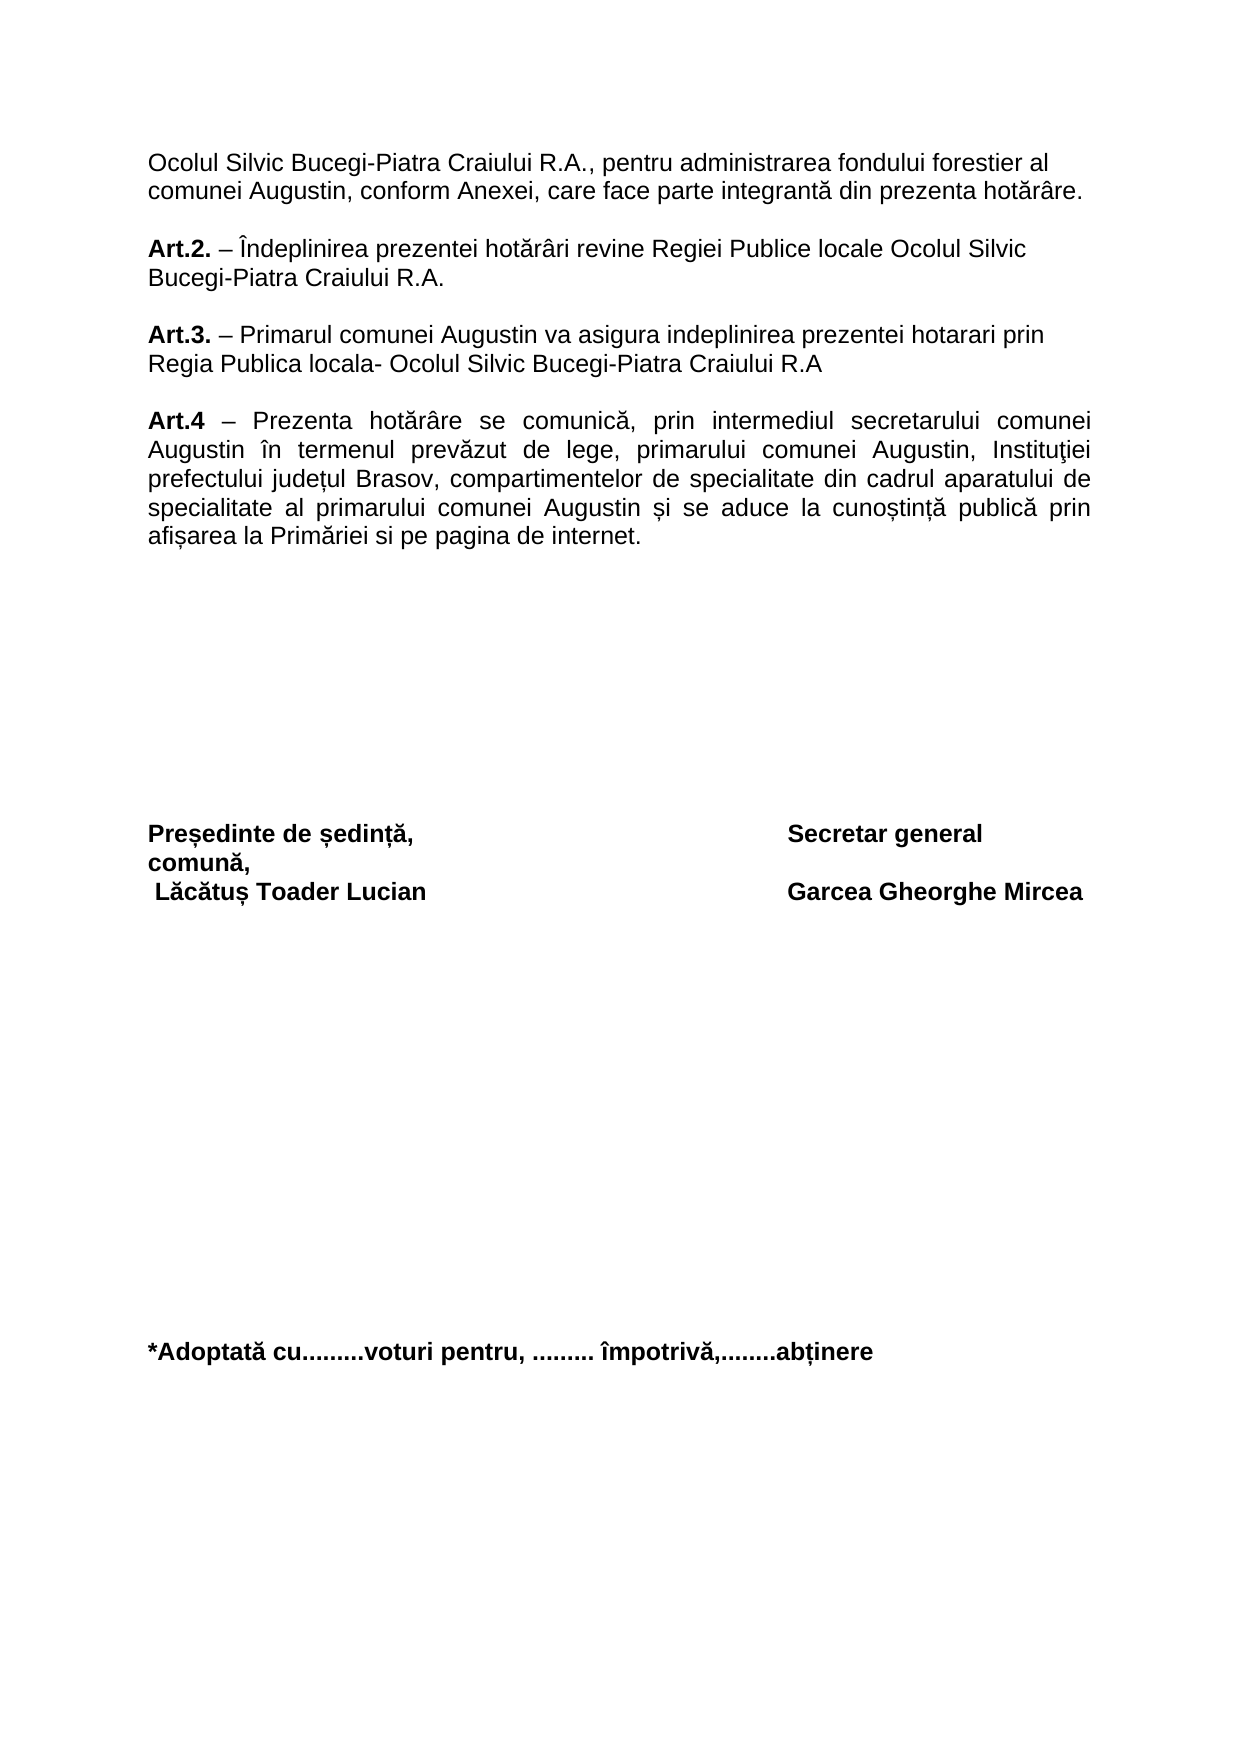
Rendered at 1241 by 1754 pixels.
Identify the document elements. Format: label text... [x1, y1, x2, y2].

text Art.4 – Prezenta hotărâre se comunică, prin intermediul secretarului comunei Augustin în termenul prevăzut de lege, primarului comunei Augustin, Instituţiei prefectului județul Brasov, compartimentelor de specialitate din cadrul aparatului de specialitate al primarului comunei Augustin și se aduce la cunoștință publică prin afișarea la Primăriei si pe pagina de internet. [148, 406, 1093, 550]
text Președinte de ședință, Secretar general comună, [148, 819, 1093, 877]
text Art.2. – Îndeplinirea prezentei hotărâri revine Regiei Publice locale Ocolul Silvic Bucegi-Piatra Craiului R.A. [148, 234, 1093, 291]
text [148, 148, 1093, 205]
text Art.3. – Primarul comunei Augustin va asigura indeplinirea prezentei hotarari prin Regia Publica locala- Ocolul Silvic Bucegi-Piatra Craiului R.A [148, 320, 1093, 378]
text *Adoptată cu.........voturi pentru, ......... împotrivă,........abținere [148, 1336, 1093, 1365]
text Lăcătuș Toader Lucian Garcea Gheorghe Mircea [148, 877, 1093, 906]
